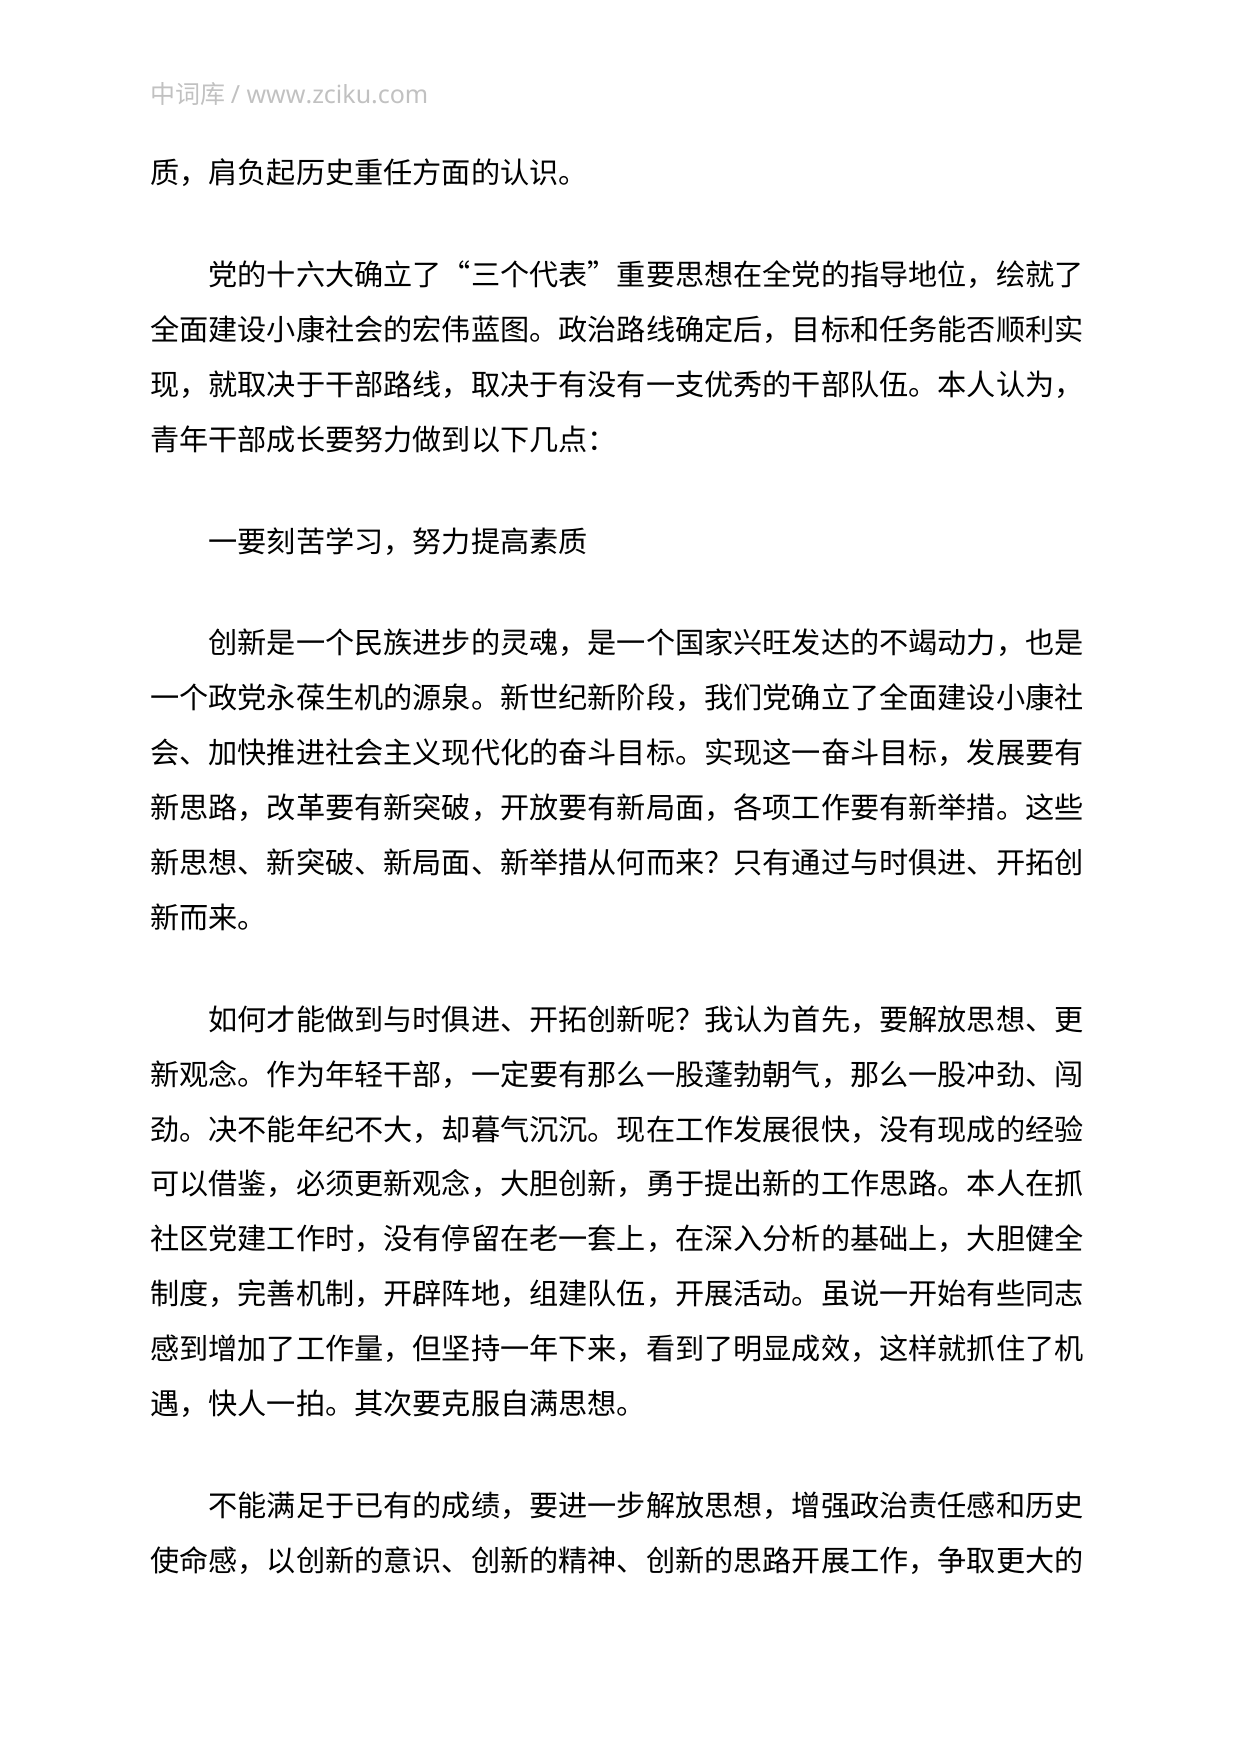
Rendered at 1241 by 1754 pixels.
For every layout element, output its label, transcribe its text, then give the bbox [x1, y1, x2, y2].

text 一要刻苦学习，努力提高素质 [150, 518, 1090, 561]
text 党的十六大确立了“三个代表”重要思想在全党的指导地位，绘就了全面建设小康社会的宏伟蓝图。政治路线确定后，目标和任务能否顺利实现，就取决于干部路线，取决于有没有一支优秀的干部队伍。本人认为，青年干部成长要努力做到以下几点： [150, 252, 1090, 459]
text 如何才能做到与时俱进、开拓创新呢？我认为首先，要解放思想、更新观念。作为年轻干部，一定要有那么一股蓬勃朝气，那么一股冲劲、闯劲。决不能年纪不大，却暮气沉沉。现在工作发展很快，没有现成的经验可以借鉴，必须更新观念，大胆创新，勇于提出新的工作思路。本人在抓社区党建工作时，没有停留在老一套上，在深入分析的基础上，大胆健全制度，完善机制，开辟阵地，组建队伍，开展活动。虽说一开始有些同志感到增加了工作量，但坚持一年下来，看到了明显成效，这样就抓住了机遇，快人一拍。其次要克服自满思想。 [150, 996, 1090, 1423]
text 创新是一个民族进步的灵魂，是一个国家兴旺发达的不竭动力，也是一个政党永葆生机的源泉。新世纪新阶段，我们党确立了全面建设小康社会、加快推进社会主义现代化的奋斗目标。实现这一奋斗目标，发展要有新思路，改革要有新突破，开放要有新局面，各项工作要有新举措。这些新思想、新突破、新局面、新举措从何而来？只有通过与时俱进、开拓创新而来。 [150, 620, 1090, 937]
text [150, 1482, 1090, 1579]
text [150, 150, 1090, 192]
